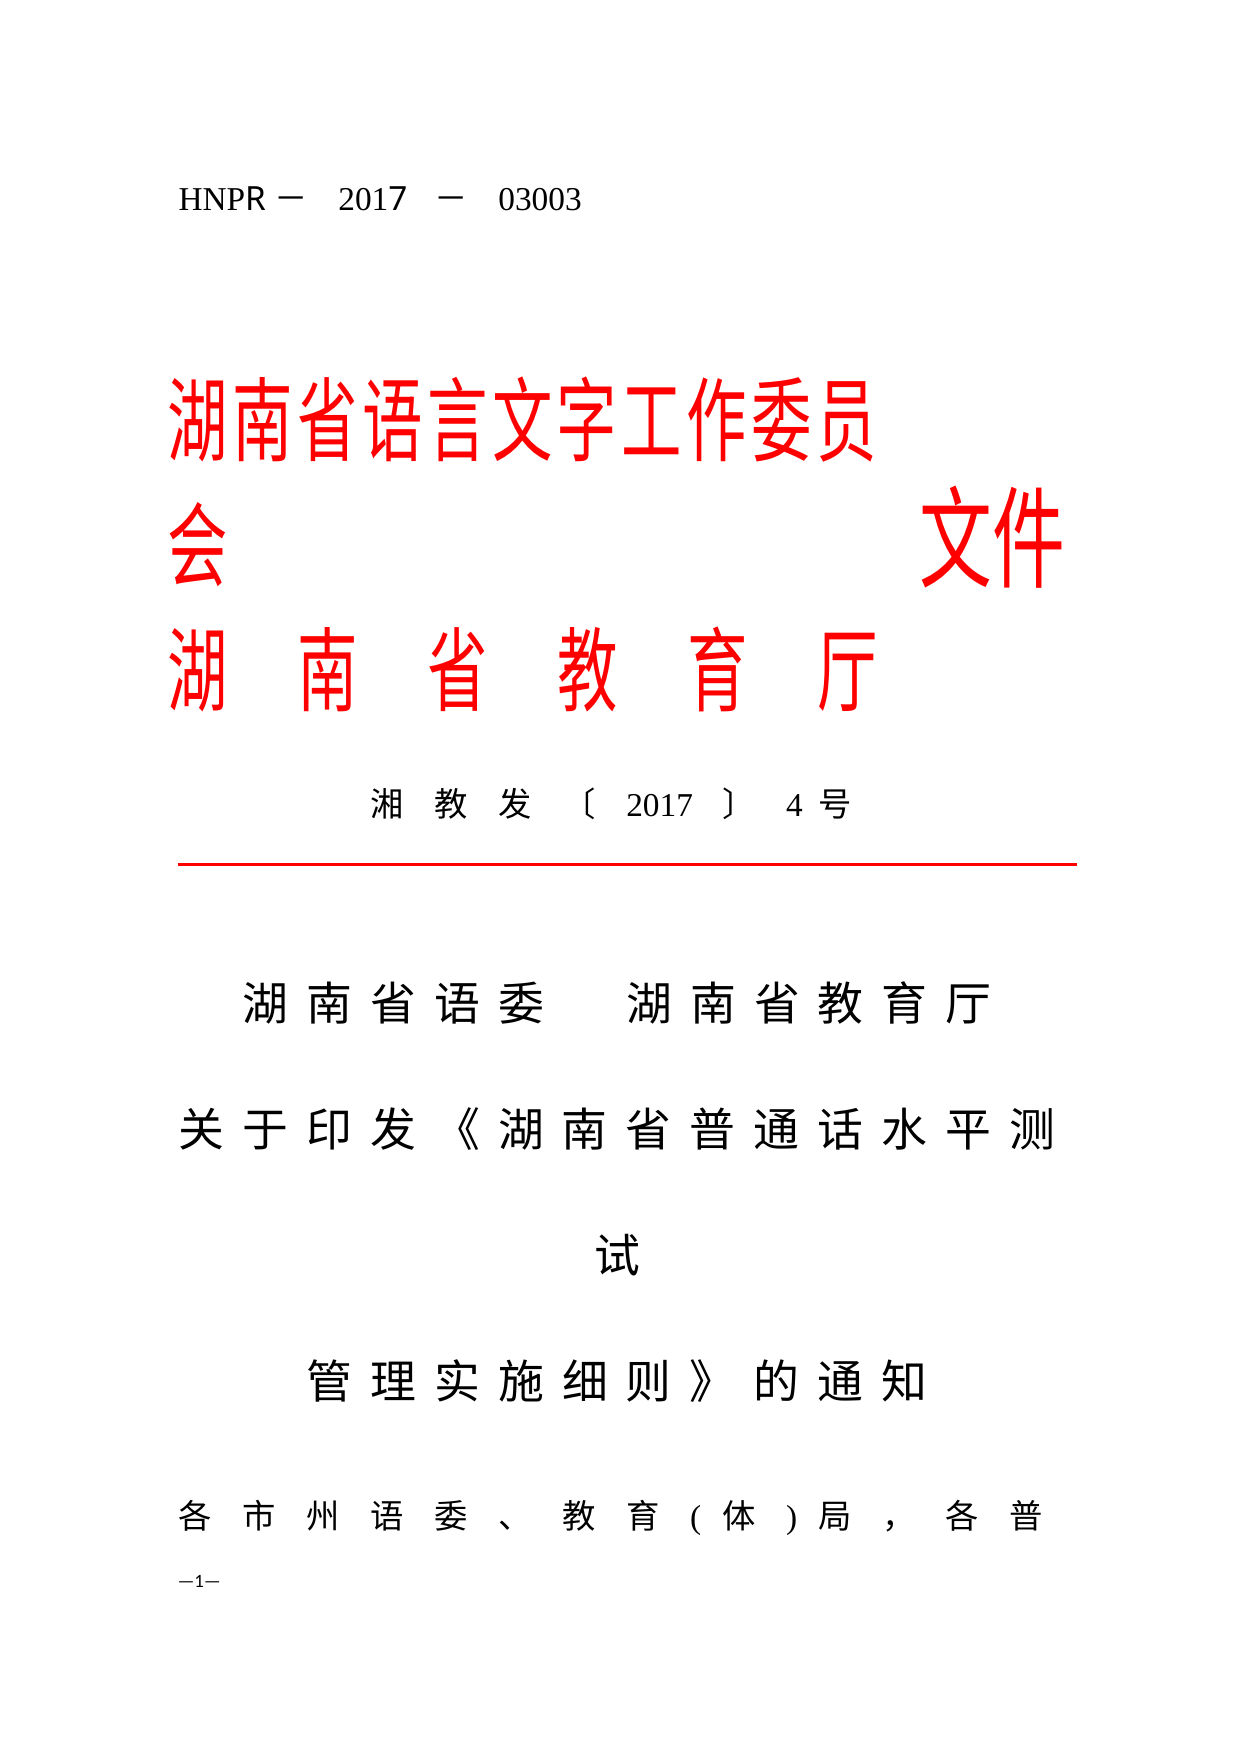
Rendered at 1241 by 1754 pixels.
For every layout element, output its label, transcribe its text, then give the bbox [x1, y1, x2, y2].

table_cell 湖南省教育厅 [156, 604, 889, 729]
text 湖南省语委 湖南省教育厅 [178, 937, 1074, 1063]
text 管理实施细则》的通知 [178, 1316, 1074, 1442]
table_header 湖南省语言文字工作委员会 [156, 354, 889, 604]
text HNPR－2017－03003 [178, 165, 1074, 228]
text 关于印发《湖南省普通话水平测试 [178, 1063, 1074, 1316]
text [178, 1483, 1074, 1546]
text 湘教发〔2017〕4号 [178, 770, 1074, 833]
table_header 文件 [889, 354, 1076, 729]
